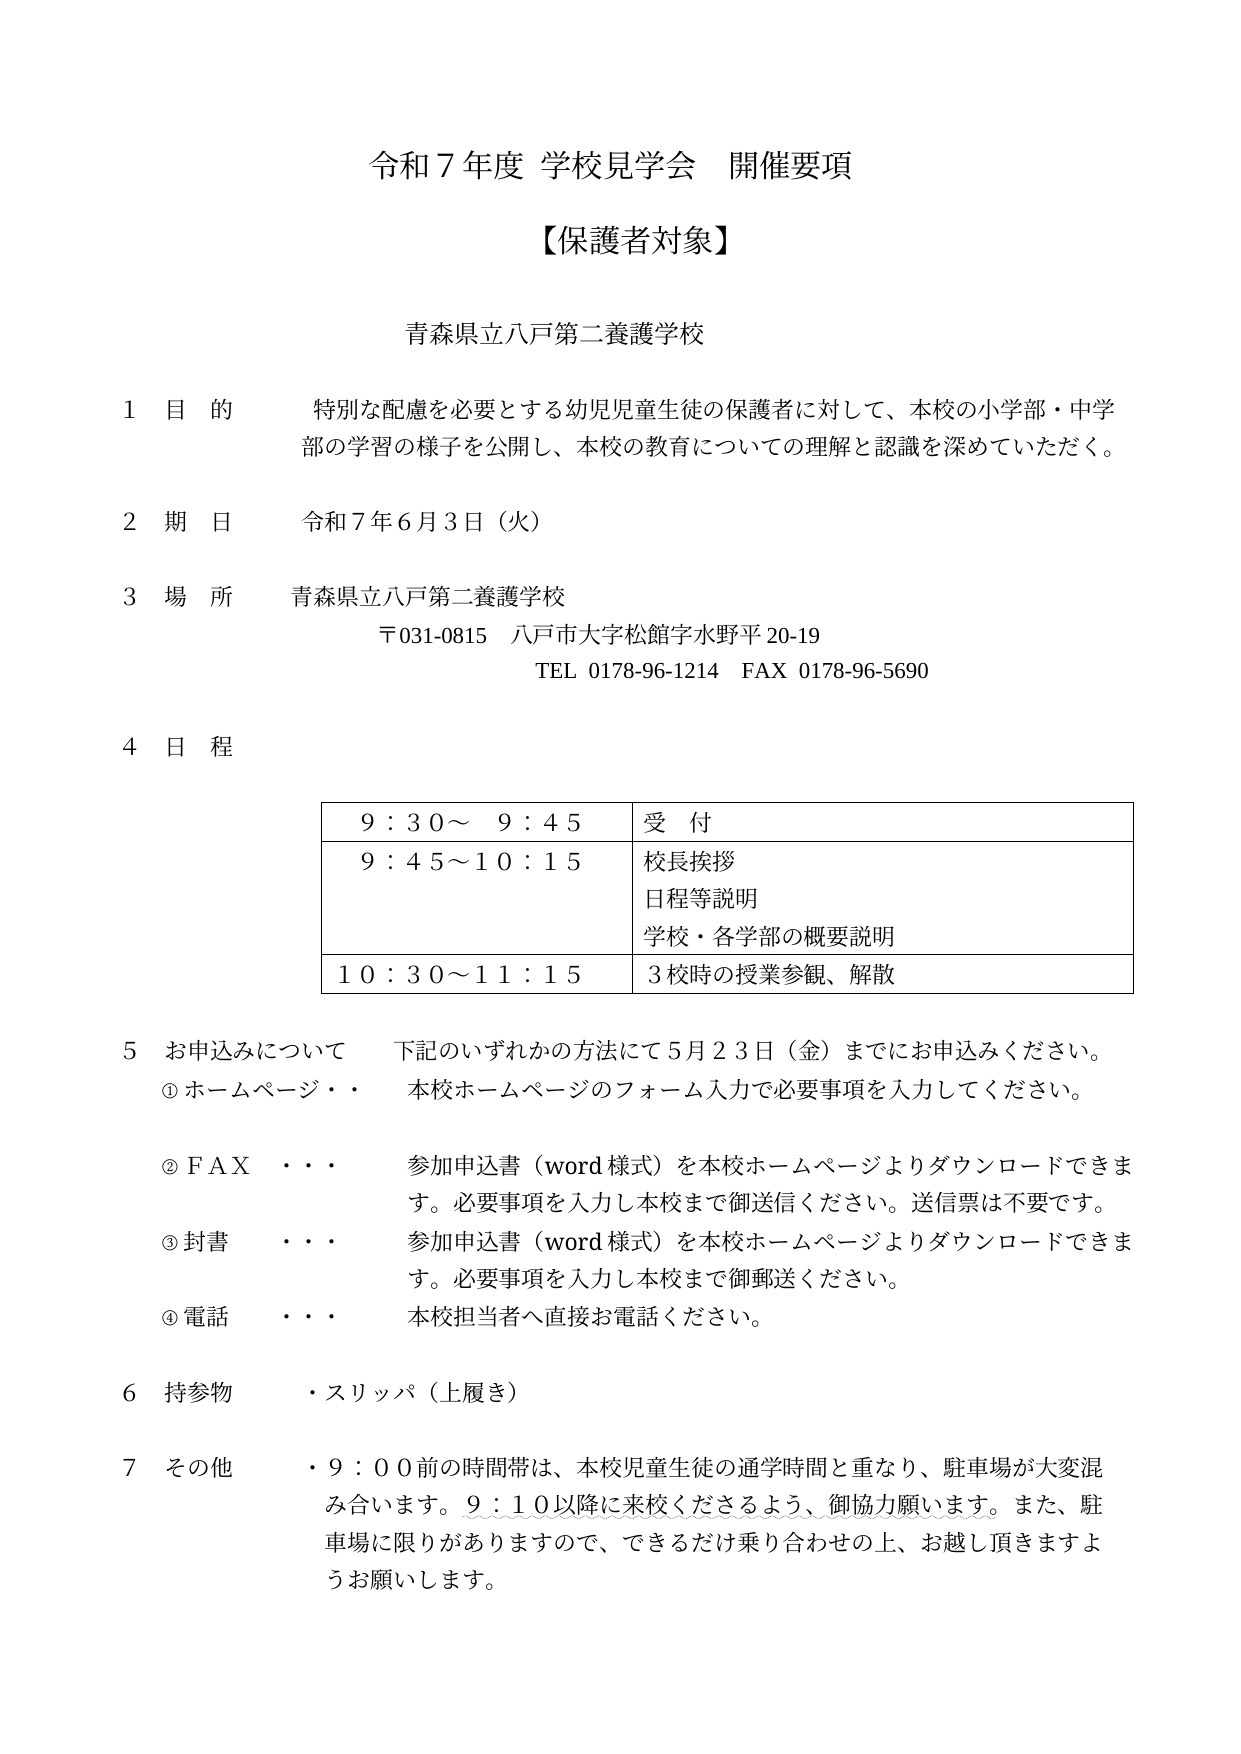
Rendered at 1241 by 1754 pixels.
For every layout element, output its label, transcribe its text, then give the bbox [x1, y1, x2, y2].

text ２ 期 日 令和７年６月３日（火） [118, 502, 1122, 539]
text 〒031-0815 八戸市大字松館字水野平20-19 [118, 614, 1122, 652]
table_cell ②ＦＡＸ ・・・ [150, 1146, 395, 1221]
table_cell ３校時の授業参観、解散 [633, 955, 1133, 993]
text 【保護者対象】 [118, 202, 1122, 277]
table_header ９：３０～ ９：４５ [322, 803, 632, 841]
table_header 受 付 [633, 803, 1133, 841]
text １ 目 的 特別な配慮を必要とする幼児児童生徒の保護者に対して、本校の小学部・中学部の学習の様子を公開し、本校の教育についての理解と認識を深めていただく。 [118, 389, 1122, 464]
table_cell ９：４５～１０：１５ [322, 842, 632, 954]
table_cell １０：３０～１１：１５ [322, 955, 632, 993]
text 令和７年度 学校見学会 開催要項 [118, 127, 1122, 202]
table_cell 校長挨拶 日程等説明 学校・各学部の概要説明 [633, 842, 1133, 954]
text ７ その他 ・９：００前の時間帯は、本校児童生徒の通学時間と重なり、駐車場が大変混み合います。９：１０以降に来校くださるよう、御協力願います。また、駐車場に限りがありますので、できるだけ乗り合わせの上、お越し頂きますようお願いします。 [118, 1448, 1122, 1598]
table_cell 参加申込書（word様式）を本校ホームページよりダウンロードできます。必要事項を入力し本校まで御郵送ください。 本校担当者へ直接お電話ください。 [396, 1222, 1148, 1334]
text 青森県立八戸第二養護学校 [118, 314, 1122, 352]
text TEL 0178-96-1214 FAX 0178-96-5690 [118, 652, 1122, 689]
table_cell 参加申込書（word様式）を本校ホームページよりダウンロードできます。必要事項を入力し本校まで御送信ください。送信票は不要です。 [396, 1146, 1148, 1221]
text ５ お申込みについて 下記のいずれかの方法にて５月２３日（金）までにお申込みください。 [118, 1031, 1122, 1069]
table_cell ③封書 ・・・ ④電話 ・・・ [150, 1222, 395, 1334]
text ６ 持参物 ・スリッパ（上履き） [118, 1373, 1122, 1410]
table_header ①ホームページ・・ [150, 1070, 395, 1145]
text ４ 日 程 [118, 727, 1122, 764]
table_header 本校ホームページのフォーム入力で必要事項を入力してください。 [396, 1070, 1148, 1145]
text ３ 場 所 青森県立八戸第二養護学校 [118, 577, 1122, 614]
